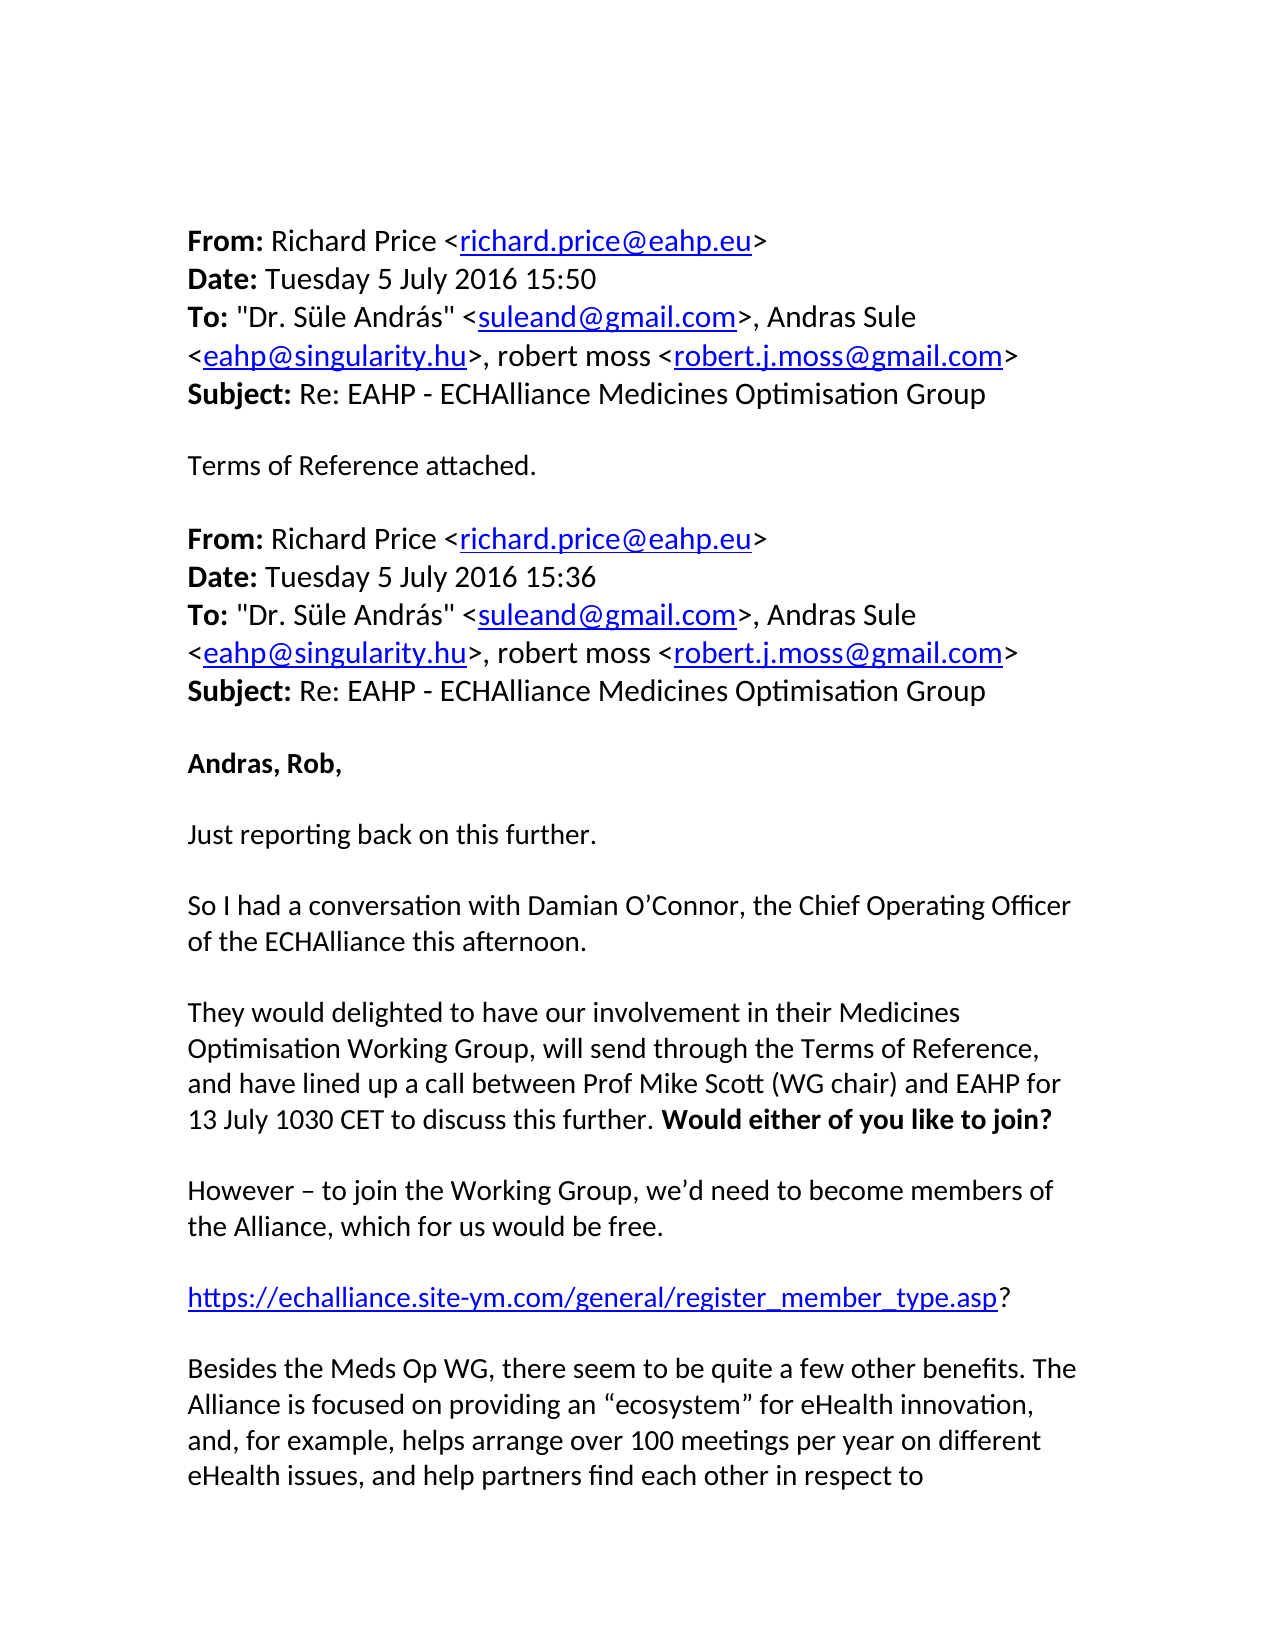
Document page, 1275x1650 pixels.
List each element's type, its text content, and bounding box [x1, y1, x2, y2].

text From: Richard Price <richard.price@eahp.eu> [187, 519, 1087, 557]
text However – to join the Working Group, we’d need to become members of the Alliance, which for us would be free. [187, 1172, 1087, 1244]
text To: "Dr. Süle András" <suleand@gmail.com>, Andras Sule <eahp@singularity.hu>, robert moss <robert.j.moss@gmail.com> [187, 297, 1087, 374]
text Date: Tuesday 5 July 2016 15:36 [187, 557, 1087, 595]
text Terms of Reference attached. [187, 447, 1087, 483]
text Subject: Re: EAHP - ECHAlliance Medicines Optimisation Group [187, 671, 1087, 709]
text From: Richard Price <richard.price@eahp.eu> [187, 221, 1087, 259]
text To: "Dr. Süle András" <suleand@gmail.com>, Andras Sule <eahp@singularity.hu>, robert moss <robert.j.moss@gmail.com> [187, 595, 1087, 671]
text Andras, Rob, [187, 745, 1087, 781]
text Just reporting back on this further. [187, 816, 1087, 852]
text So I had a conversation with Damian O’Connor, the Chief Operating Officer of the ECHAlliance this afternoon. [187, 887, 1087, 959]
text Date: Tuesday 5 July 2016 15:50 [187, 259, 1087, 297]
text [187, 1351, 1087, 1493]
text https://echalliance.site-ym.com/general/register_member_type.asp? [187, 1279, 1087, 1315]
text They would delighted to have our involvement in their Medicines Optimisation Working Group, will send through the Terms of Reference, and have lined up a call between Prof Mike Scott (WG chair) and EAHP for 13 July 1030 CET to discuss this further. Would either of you like to join? [187, 994, 1087, 1137]
text Subject: Re: EAHP - ECHAlliance Medicines Optimisation Group [187, 374, 1087, 412]
